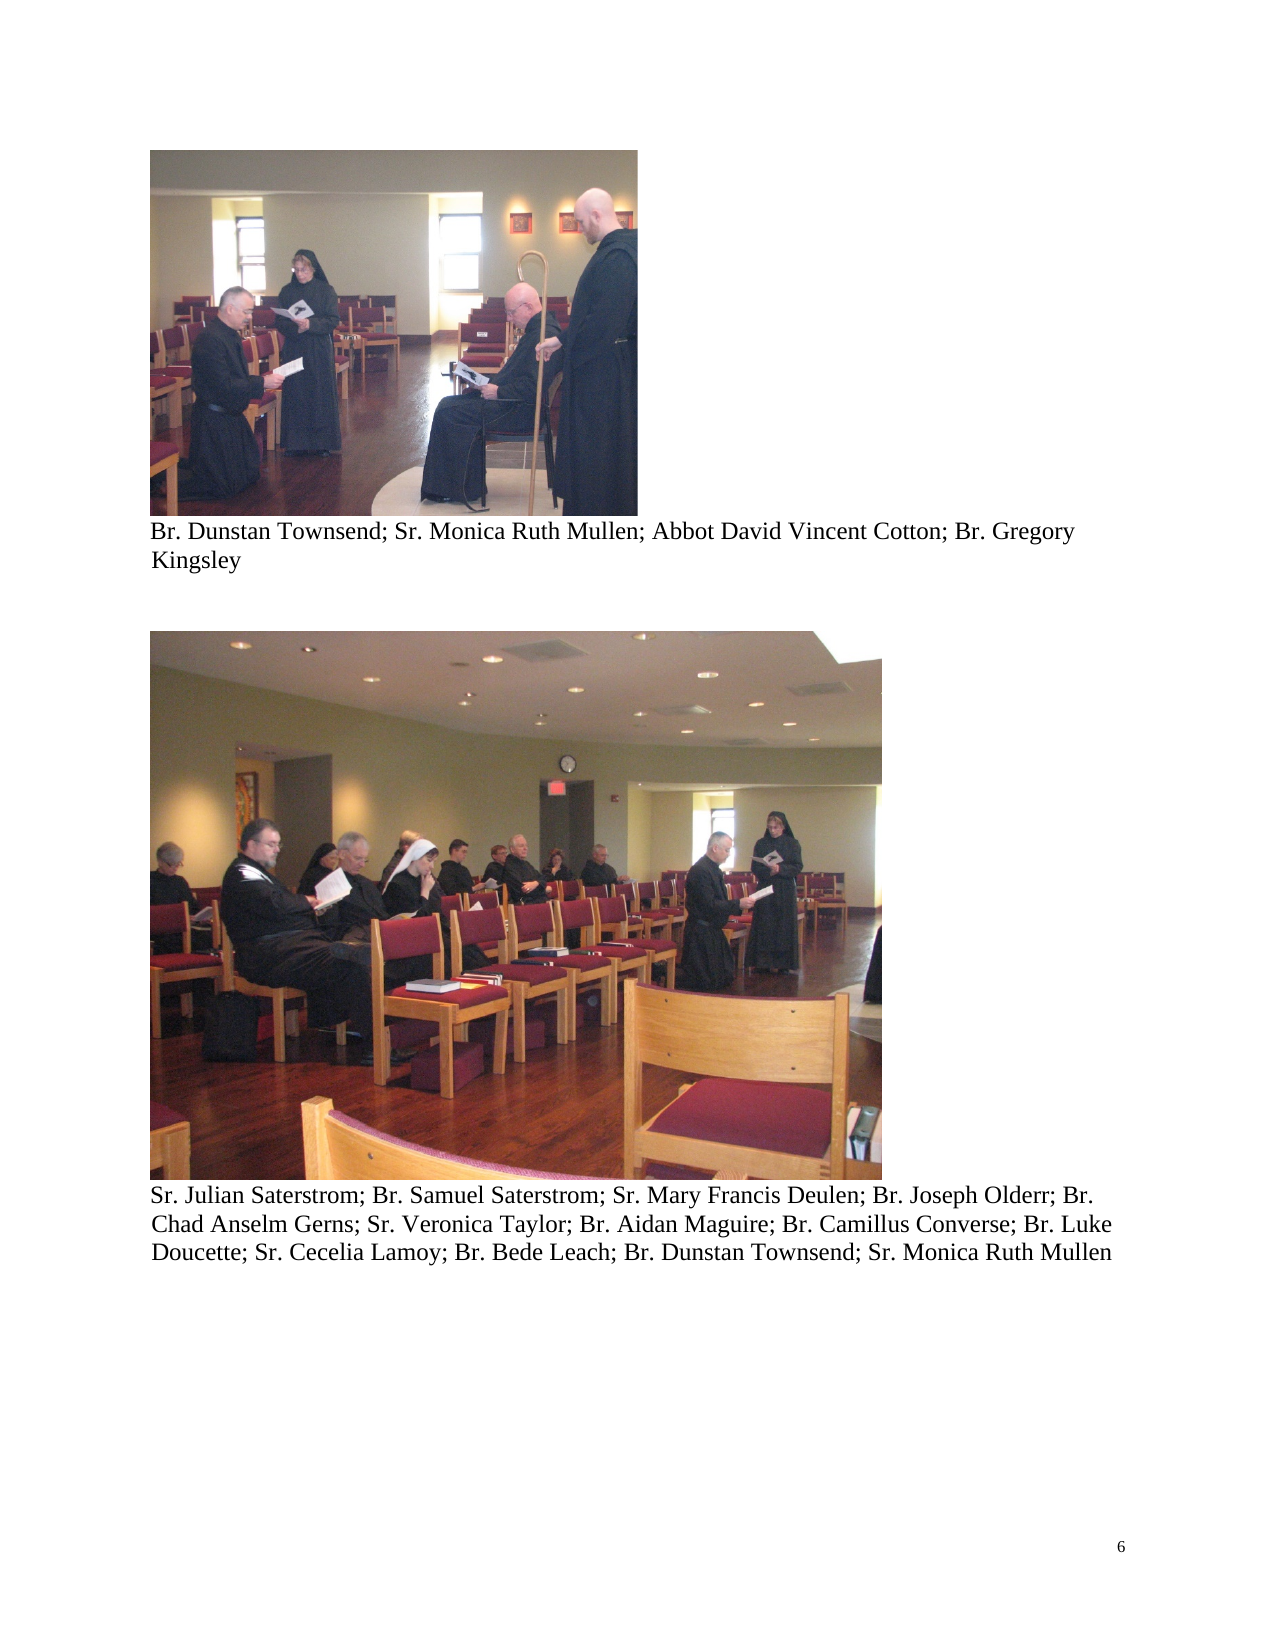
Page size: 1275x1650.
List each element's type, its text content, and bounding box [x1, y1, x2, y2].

picture [150, 631, 882, 1180]
text Br. Dunstan Townsend; Sr. Monica Ruth Mullen; Abbot David Vincent Cotton; Br. Gregory Kingsley [150, 516, 1125, 573]
picture [150, 150, 638, 516]
text Sr. Julian Saterstrom; Br. Samuel Saterstrom; Sr. Mary Francis Deulen; Br. Joseph Olderr; Br. Chad Anselm Gerns; Sr. Veronica Taylor; Br. Aidan Maguire; Br. Camillus Converse; Br. Luke Doucette; Sr. Cecelia Lamoy; Br. Bede Leach; Br. Dunstan Townsend; Sr. Monica Ruth Mullen [150, 1180, 1125, 1266]
